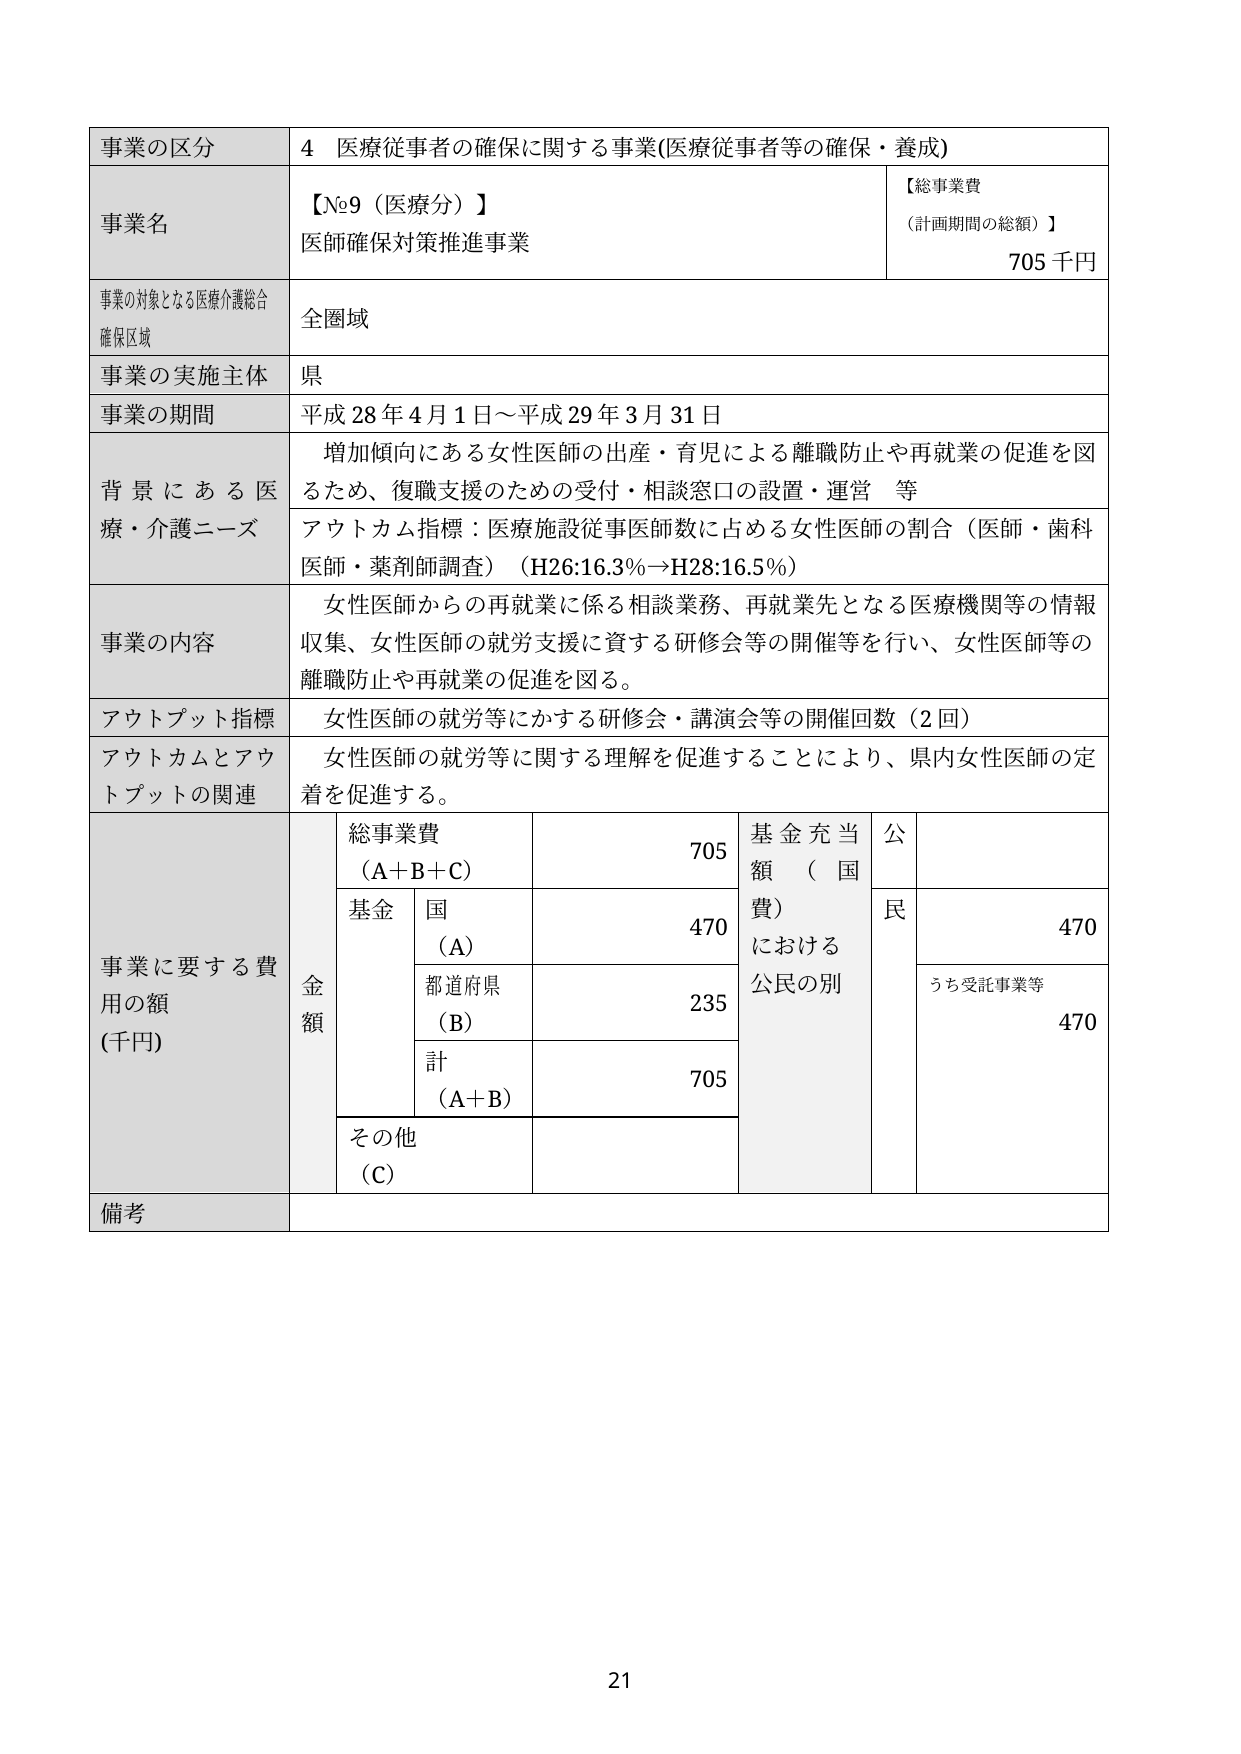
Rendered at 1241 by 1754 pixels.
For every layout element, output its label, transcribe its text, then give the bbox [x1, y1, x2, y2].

table_cell 470 [917, 889, 1108, 964]
table_cell 705 [533, 813, 738, 888]
table_cell 計 （A＋B） [415, 1041, 532, 1116]
table_cell アウトカム指標：医療施設従事医師数に占める女性医師の割合（医師・歯科医師・薬剤師調査）（H26:16.3％→H28:16.5％） [290, 509, 1108, 584]
table_cell 総事業費 （A＋B＋C） [337, 813, 532, 888]
table_cell 事業の実施主体 [90, 356, 289, 393]
table_cell [533, 1118, 738, 1192]
table_cell [290, 1194, 1108, 1231]
table_cell 女性医師からの再就業に係る相談業務、再就業先となる医療機関等の情報収集、女性医師の就労支援に資する研修会等の開催等を行い、女性医師等の離職防止や再就業の促進を図る。 [290, 585, 1108, 698]
table_cell うち受託事業等 470 [917, 965, 1108, 1192]
table_cell 女性医師の就労等に関する理解を促進することにより、県内女性医師の定着を促進する。 [290, 737, 1108, 812]
table_cell 民 [872, 889, 916, 1192]
table_cell 235 [533, 965, 738, 1040]
table_cell 増加傾向にある女性医師の出産・育児による離職防止や再就業の促進を図るため、復職支援のための受付・相談窓口の設置・運営 等 [290, 433, 1108, 508]
table_cell 事業に要する費用の額 (千円) [90, 813, 289, 1192]
table_cell その他 （C） [337, 1118, 532, 1192]
table_cell 女性医師の就労等にかする研修会・講演会等の開催回数（2回） [290, 699, 1108, 736]
table_cell [917, 813, 1108, 888]
table_cell 基金充当額（国費） における 公民の別 [739, 813, 871, 1192]
table_cell 背景にある医療・介護ニーズ [90, 433, 289, 584]
table_cell 備考 [90, 1194, 289, 1231]
table_cell 都道府県 （B） [415, 965, 532, 1040]
table_cell アウトプット指標 [90, 699, 289, 736]
table_header 事業の区分 [90, 128, 289, 165]
table_cell 国 （A） [415, 889, 532, 964]
table_cell 基金 [337, 889, 414, 1116]
table_cell 全圏域 [290, 280, 1108, 355]
table_cell 705 [533, 1041, 738, 1116]
table_cell 事業の内容 [90, 585, 289, 698]
table_cell 事業の期間 [90, 395, 289, 432]
table_cell 県 [290, 356, 1108, 393]
table_cell 【総事業費 （計画期間の総額）】 705千円 [887, 166, 1108, 279]
table_cell 470 [533, 889, 738, 964]
table_cell 公 [872, 813, 916, 888]
table_cell 事業の対象となる医療介護総合 確保区域 [90, 280, 289, 355]
table_cell 事業名 [90, 166, 289, 279]
table_header 4 医療従事者の確保に関する事業(医療従事者等の確保・養成) [290, 128, 1108, 165]
table_cell アウトカムとアウ トプットの関連 [90, 737, 289, 812]
table_cell 【№9（医療分）】 医師確保対策推進事業 [290, 166, 886, 279]
table_cell 金額 [290, 813, 336, 1192]
table_cell 平成28年4月1日～平成29年3月31日 [290, 395, 1108, 432]
